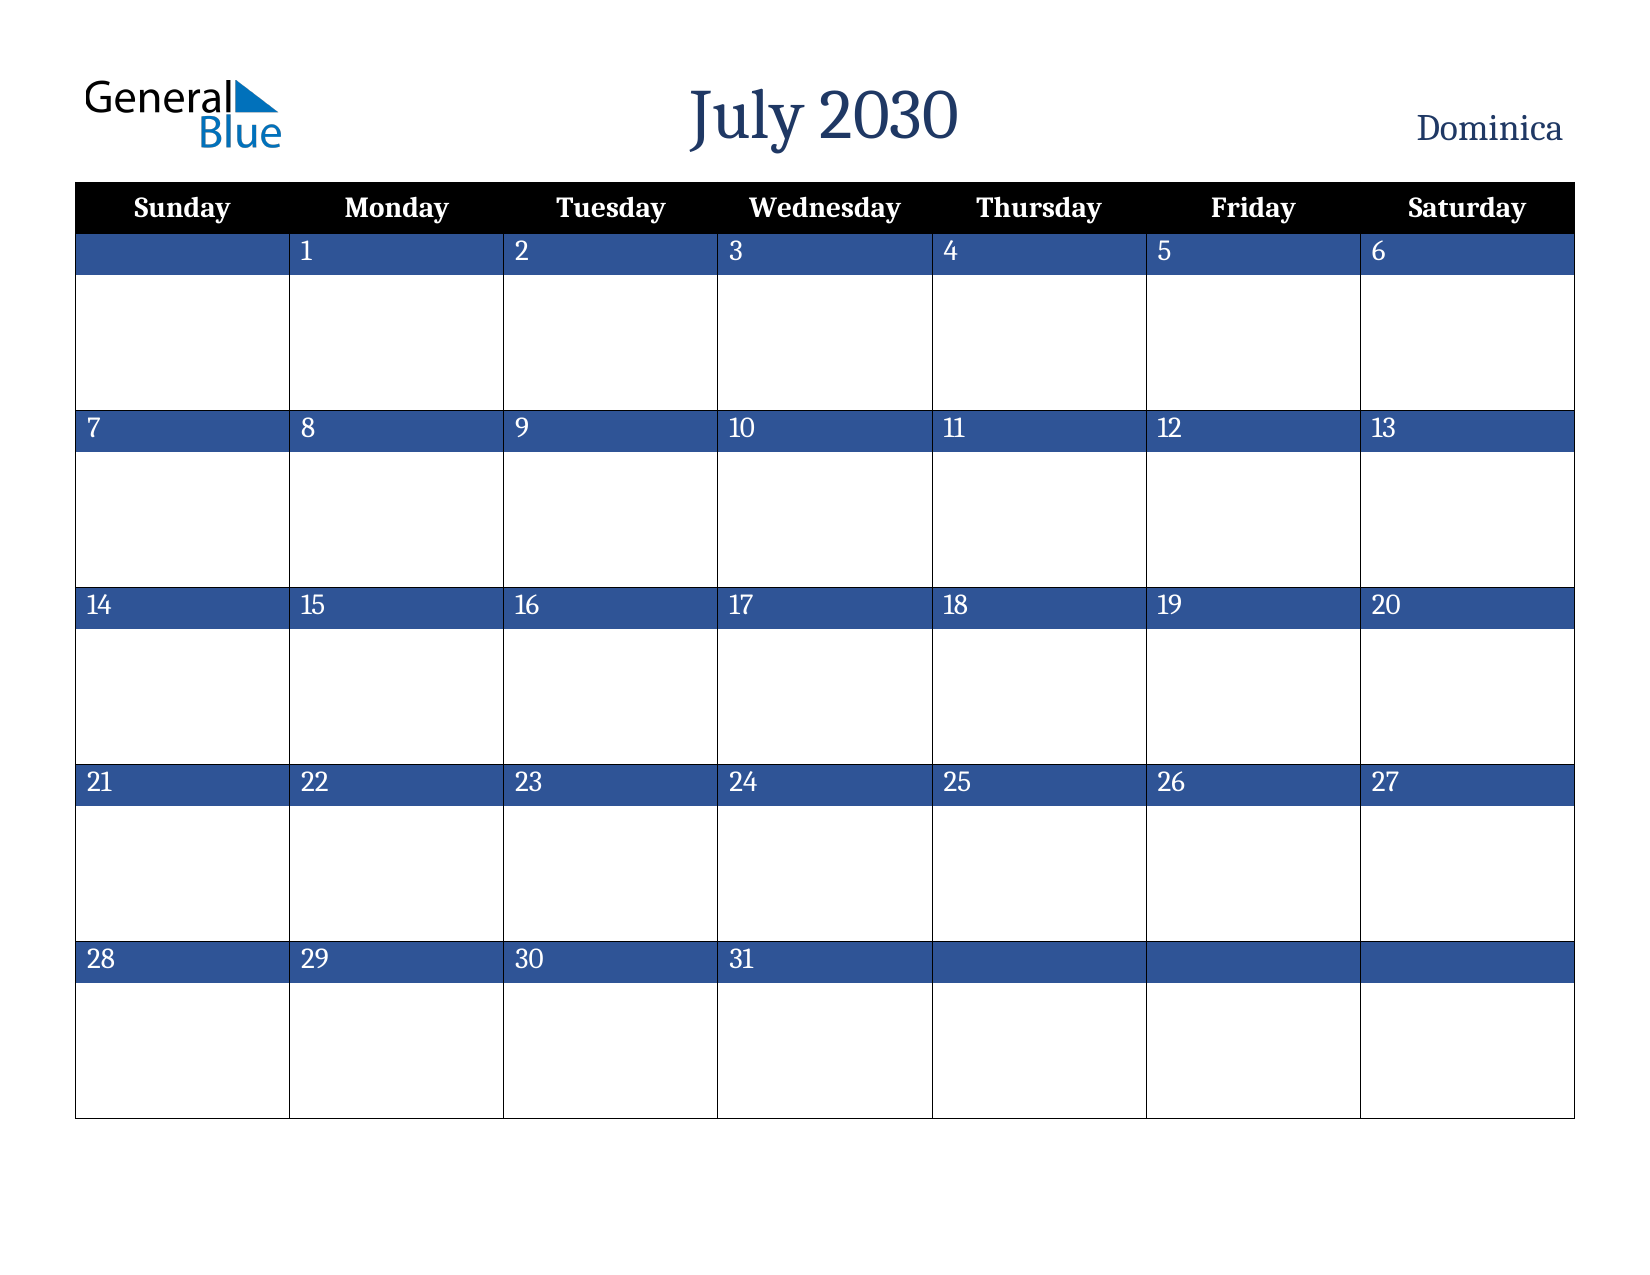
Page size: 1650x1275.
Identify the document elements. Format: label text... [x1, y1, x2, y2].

table_cell 1 [290, 234, 503, 275]
table_cell [76, 806, 289, 941]
table_cell 5 [1147, 234, 1360, 275]
table_cell 25 [933, 765, 1146, 806]
table_cell 15 [290, 588, 503, 629]
table_cell 16 [504, 588, 717, 629]
table_cell 26 [1147, 765, 1360, 806]
table_cell Saturday [1361, 183, 1574, 233]
table_cell [933, 983, 1146, 1118]
table_cell [1361, 983, 1574, 1118]
table_cell [933, 275, 1146, 410]
table_cell [1361, 452, 1574, 587]
table_cell 3 [718, 234, 932, 275]
table_cell 23 [504, 765, 717, 806]
table_cell [718, 275, 932, 410]
table_cell [290, 452, 503, 587]
table_header [76, 75, 503, 182]
table_cell [76, 275, 289, 410]
table_cell [1147, 983, 1360, 1118]
table_cell 6 [1361, 234, 1574, 275]
table_cell [1147, 629, 1360, 764]
picture [86, 80, 281, 148]
table_cell [504, 983, 717, 1118]
table_cell [76, 983, 289, 1118]
table_cell 27 [1361, 765, 1574, 806]
table_cell 13 [1361, 411, 1574, 452]
table_cell [718, 983, 932, 1118]
table_cell 2 [504, 234, 717, 275]
table_cell 30 [504, 942, 717, 983]
table_cell 17 [718, 588, 932, 629]
table_cell [504, 806, 717, 941]
table_cell [933, 629, 1146, 764]
table_cell [933, 806, 1146, 941]
table_cell Tuesday [504, 183, 717, 233]
table_cell [1147, 275, 1360, 410]
table_cell 10 [718, 411, 932, 452]
table_cell [1361, 275, 1574, 410]
table_cell [76, 629, 289, 764]
table_cell 9 [504, 411, 717, 452]
table_cell 12 [1147, 411, 1360, 452]
table_cell 11 [933, 411, 1146, 452]
table_cell [504, 629, 717, 764]
table_cell [504, 452, 717, 587]
table_header July 2030 [504, 75, 1146, 182]
table_cell 29 [290, 942, 503, 983]
table_cell 4 [933, 234, 1146, 275]
table_cell [1147, 806, 1360, 941]
table_cell [1147, 452, 1360, 587]
table_cell [290, 629, 503, 764]
table_cell 24 [718, 765, 932, 806]
table_cell [290, 983, 503, 1118]
table_cell [76, 234, 289, 275]
table_cell [1361, 629, 1574, 764]
table_cell 18 [933, 588, 1146, 629]
table_cell [290, 806, 503, 941]
table_cell [1147, 942, 1360, 983]
table_cell [504, 275, 717, 410]
table_cell 22 [290, 765, 503, 806]
table_header Dominica [1146, 75, 1574, 182]
table_cell Sunday [76, 183, 289, 233]
table_cell [933, 942, 1146, 983]
table_cell [290, 275, 503, 410]
table_cell [1361, 942, 1574, 983]
table_cell 7 [76, 411, 289, 452]
table_cell 21 [76, 765, 289, 806]
table_cell [718, 806, 932, 941]
table_cell [1361, 806, 1574, 941]
table_cell 14 [76, 588, 289, 629]
table_cell 28 [76, 942, 289, 983]
table_cell [933, 452, 1146, 587]
table_cell Monday [290, 183, 503, 233]
table_cell Friday [1147, 183, 1360, 233]
table_cell 19 [1147, 588, 1360, 629]
table_cell 20 [1361, 588, 1574, 629]
table_cell [76, 452, 289, 587]
table_cell 31 [718, 942, 932, 983]
table_cell [718, 452, 932, 587]
table_cell 8 [290, 411, 503, 452]
table_cell Wednesday [718, 183, 932, 233]
table_cell [718, 629, 932, 764]
table_cell Thursday [933, 183, 1146, 233]
